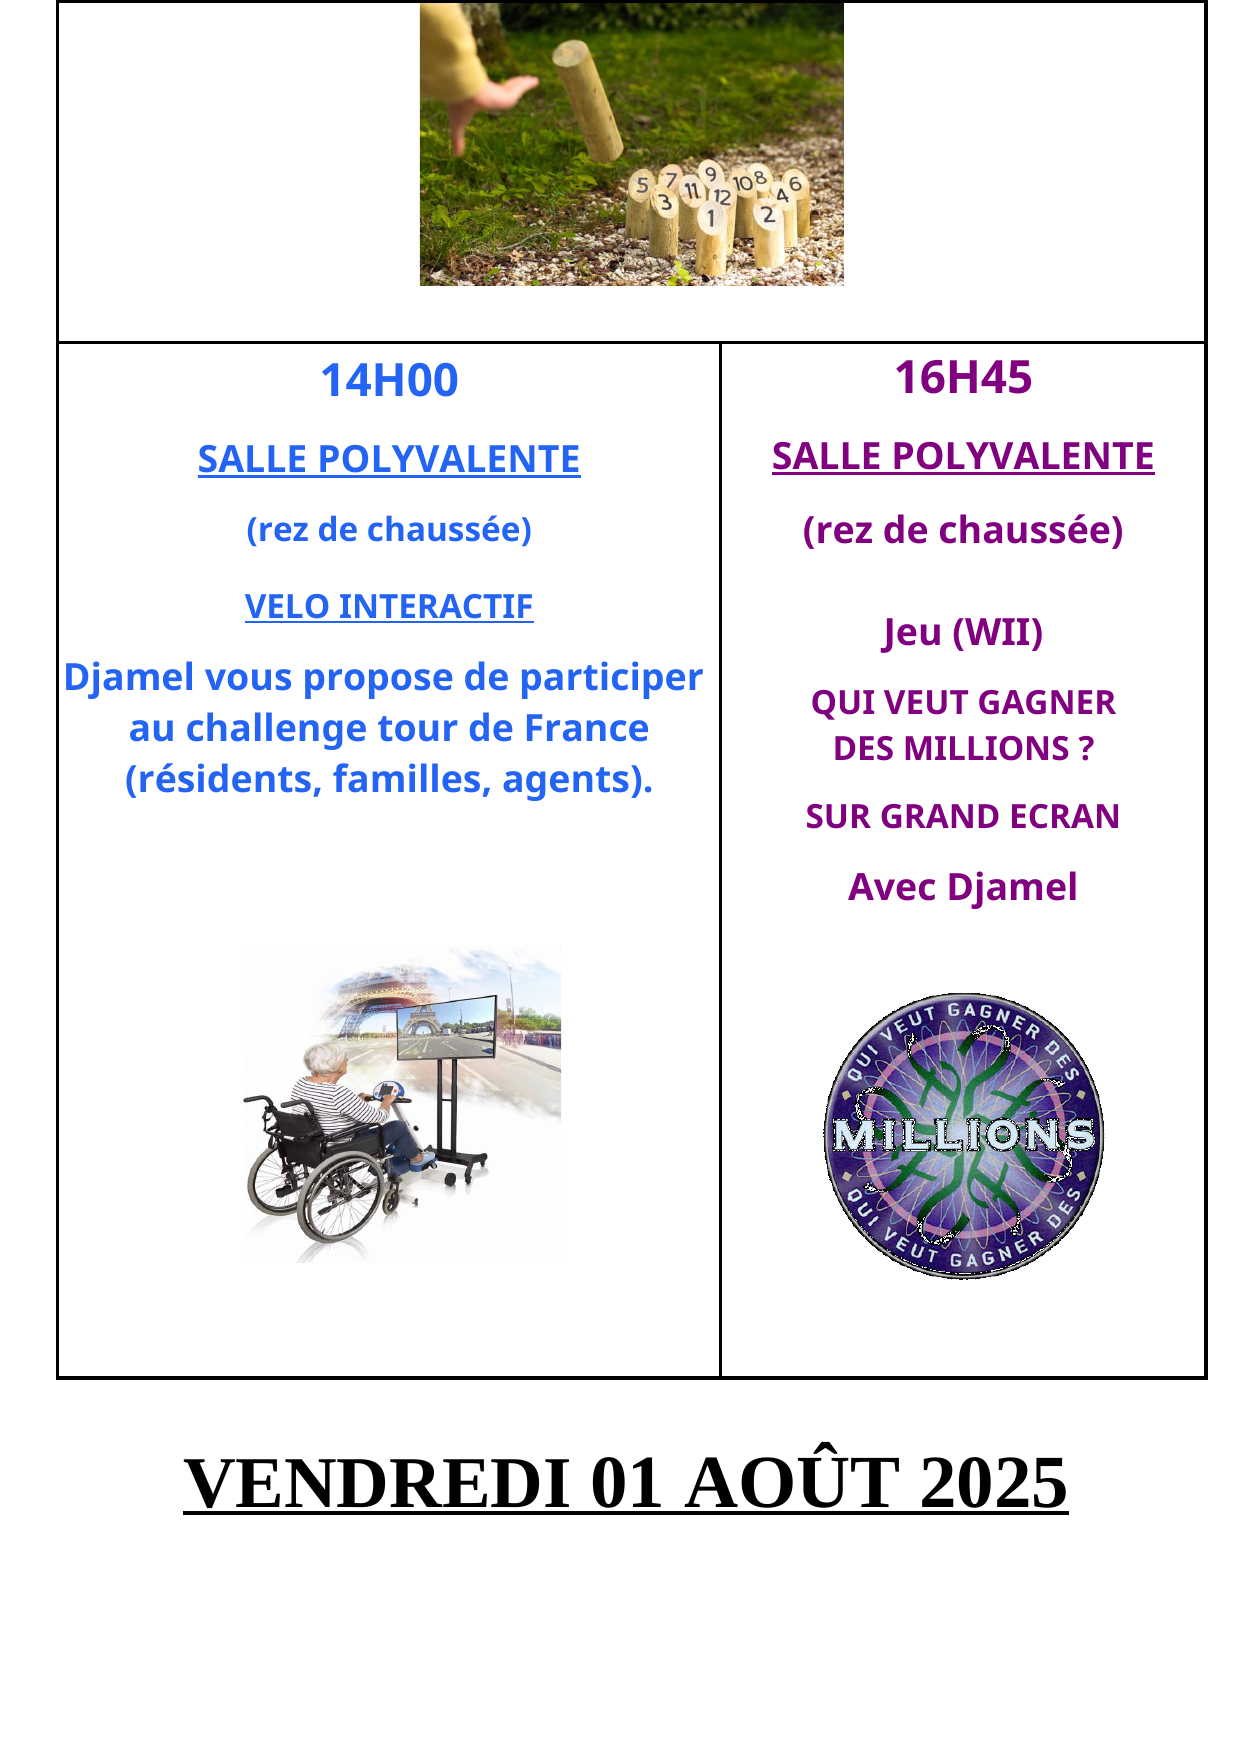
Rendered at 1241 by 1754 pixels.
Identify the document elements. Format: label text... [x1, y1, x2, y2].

table_cell 14H00 SALLE POLYVALENTE (rez de chaussée) VELO INTERACTIF Djamel vous propose de participer au challenge tour de France (résidents, familles, agents). [59, 344, 719, 1376]
table_cell 16H45 SALLE POLYVALENTE (rez de chaussée) Jeu (WII) QUI VEUT GAGNER DES MILLIONS ? SUR GRAND ECRAN Avec Djamel [722, 344, 1204, 1376]
picture [242, 945, 562, 1263]
picture [419, 3, 844, 286]
picture [818, 991, 1109, 1282]
text VENDREDI 01 AOÛT 2025 [56, 1437, 1196, 1523]
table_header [59, 3, 1204, 341]
